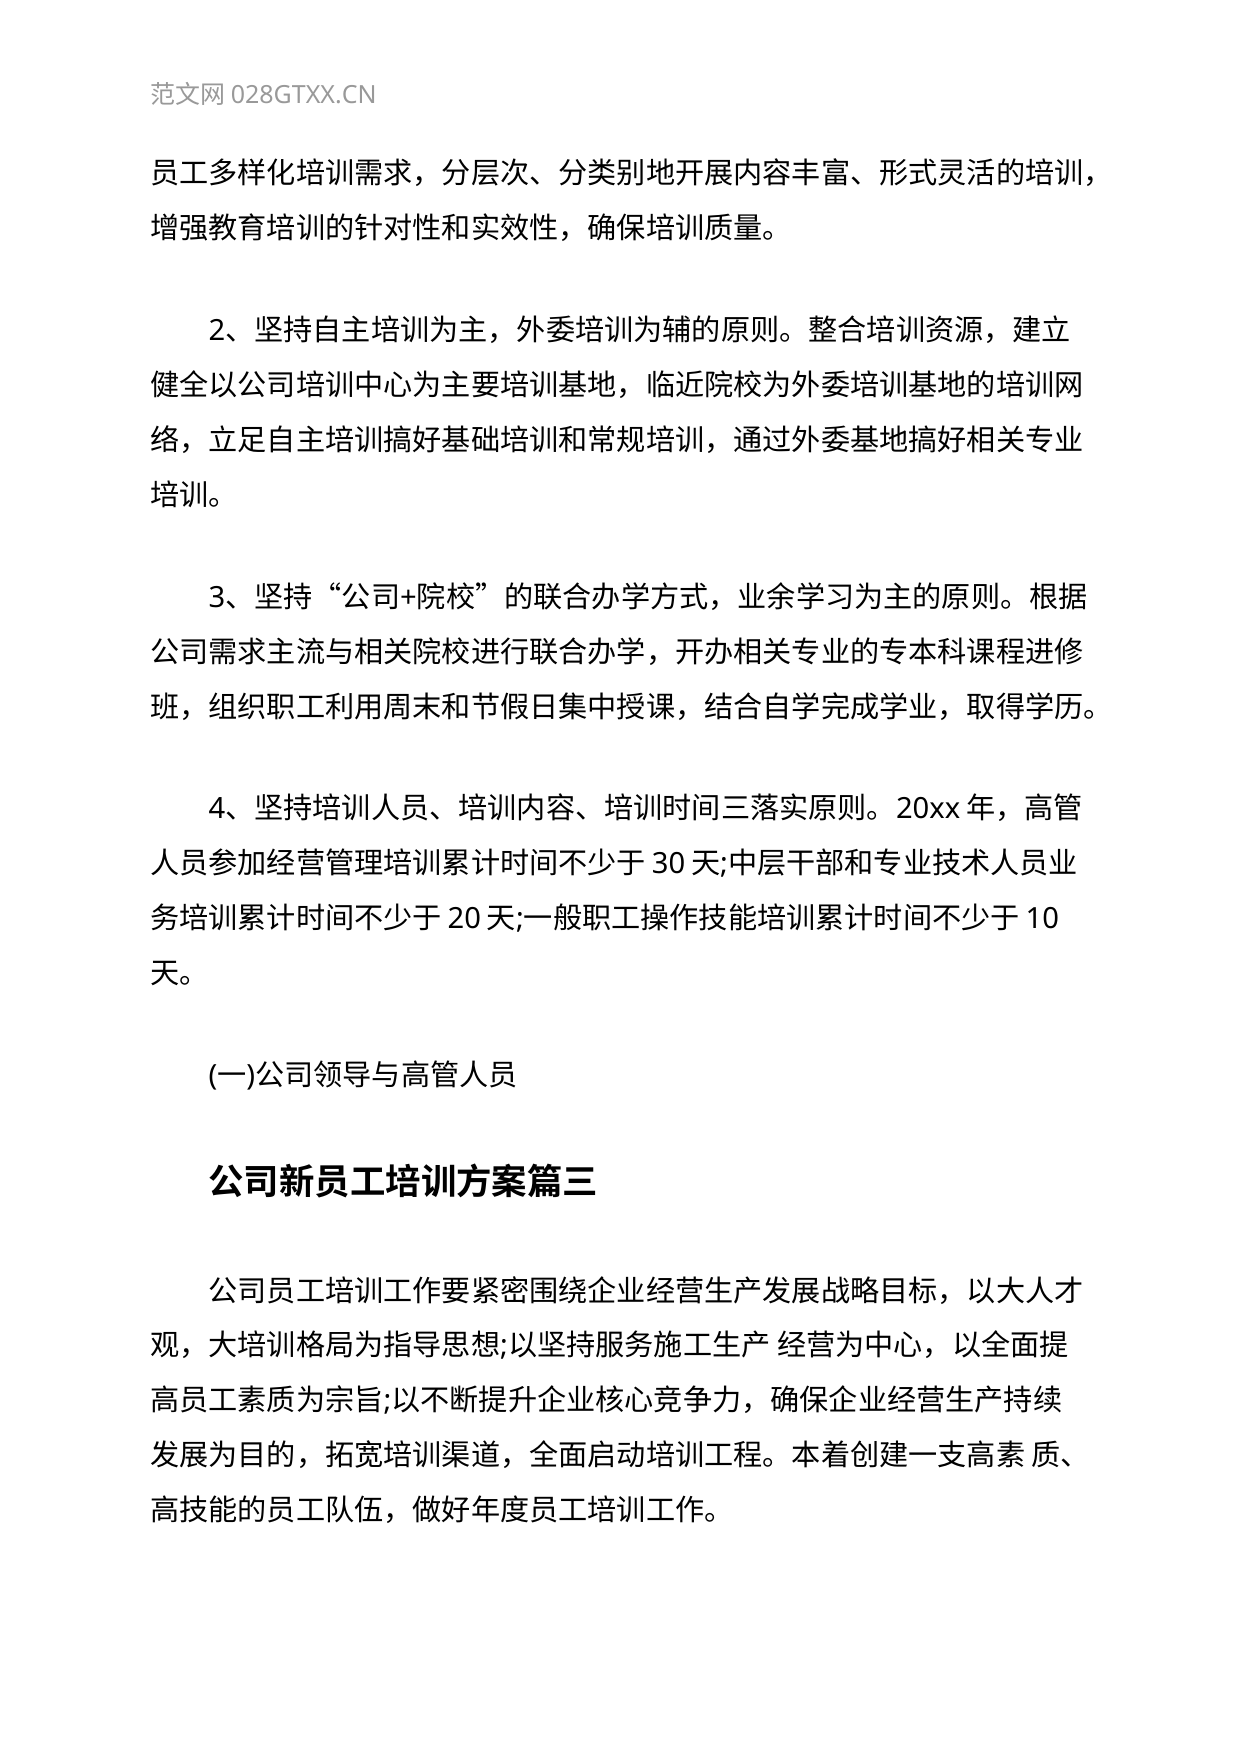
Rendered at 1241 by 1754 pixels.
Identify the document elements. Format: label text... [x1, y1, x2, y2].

text (一)公司领导与高管人员 [150, 1052, 1090, 1094]
text 3、坚持“公司+院校”的联合办学方式，业余学习为主的原则。根据公司需求主流与相关院校进行联合办学，开办相关专业的专本科课程进修班，组织职工利用周末和节假日集中授课，结合自学完成学业，取得学历。 [150, 573, 1090, 725]
text 4、坚持培训人员、培训内容、培训时间三落实原则。20xx年，高管人员参加经营管理培训累计时间不少于30天;中层干部和专业技术人员业务培训累计时间不少于20天;一般职工操作技能培训累计时间不少于10天。 [150, 785, 1090, 992]
text 公司员工培训工作要紧密围绕企业经营生产发展战略目标，以大人才观，大培训格局为指导思想;以坚持服务施工生产 经营为中心，以全面提高员工素质为宗旨;以不断提升企业核心竞争力，确保企业经营生产持续发展为目的，拓宽培训渠道，全面启动培训工程。本着创建一支高素 质、高技能的员工队伍，做好年度员工培训工作。 [150, 1267, 1090, 1529]
text 公司新员工培训方案篇三 [150, 1154, 1090, 1205]
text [150, 150, 1090, 247]
text 2、坚持自主培训为主，外委培训为辅的原则。整合培训资源，建立健全以公司培训中心为主要培训基地，临近院校为外委培训基地的培训网络，立足自主培训搞好基础培训和常规培训，通过外委基地搞好相关专业培训。 [150, 307, 1090, 514]
